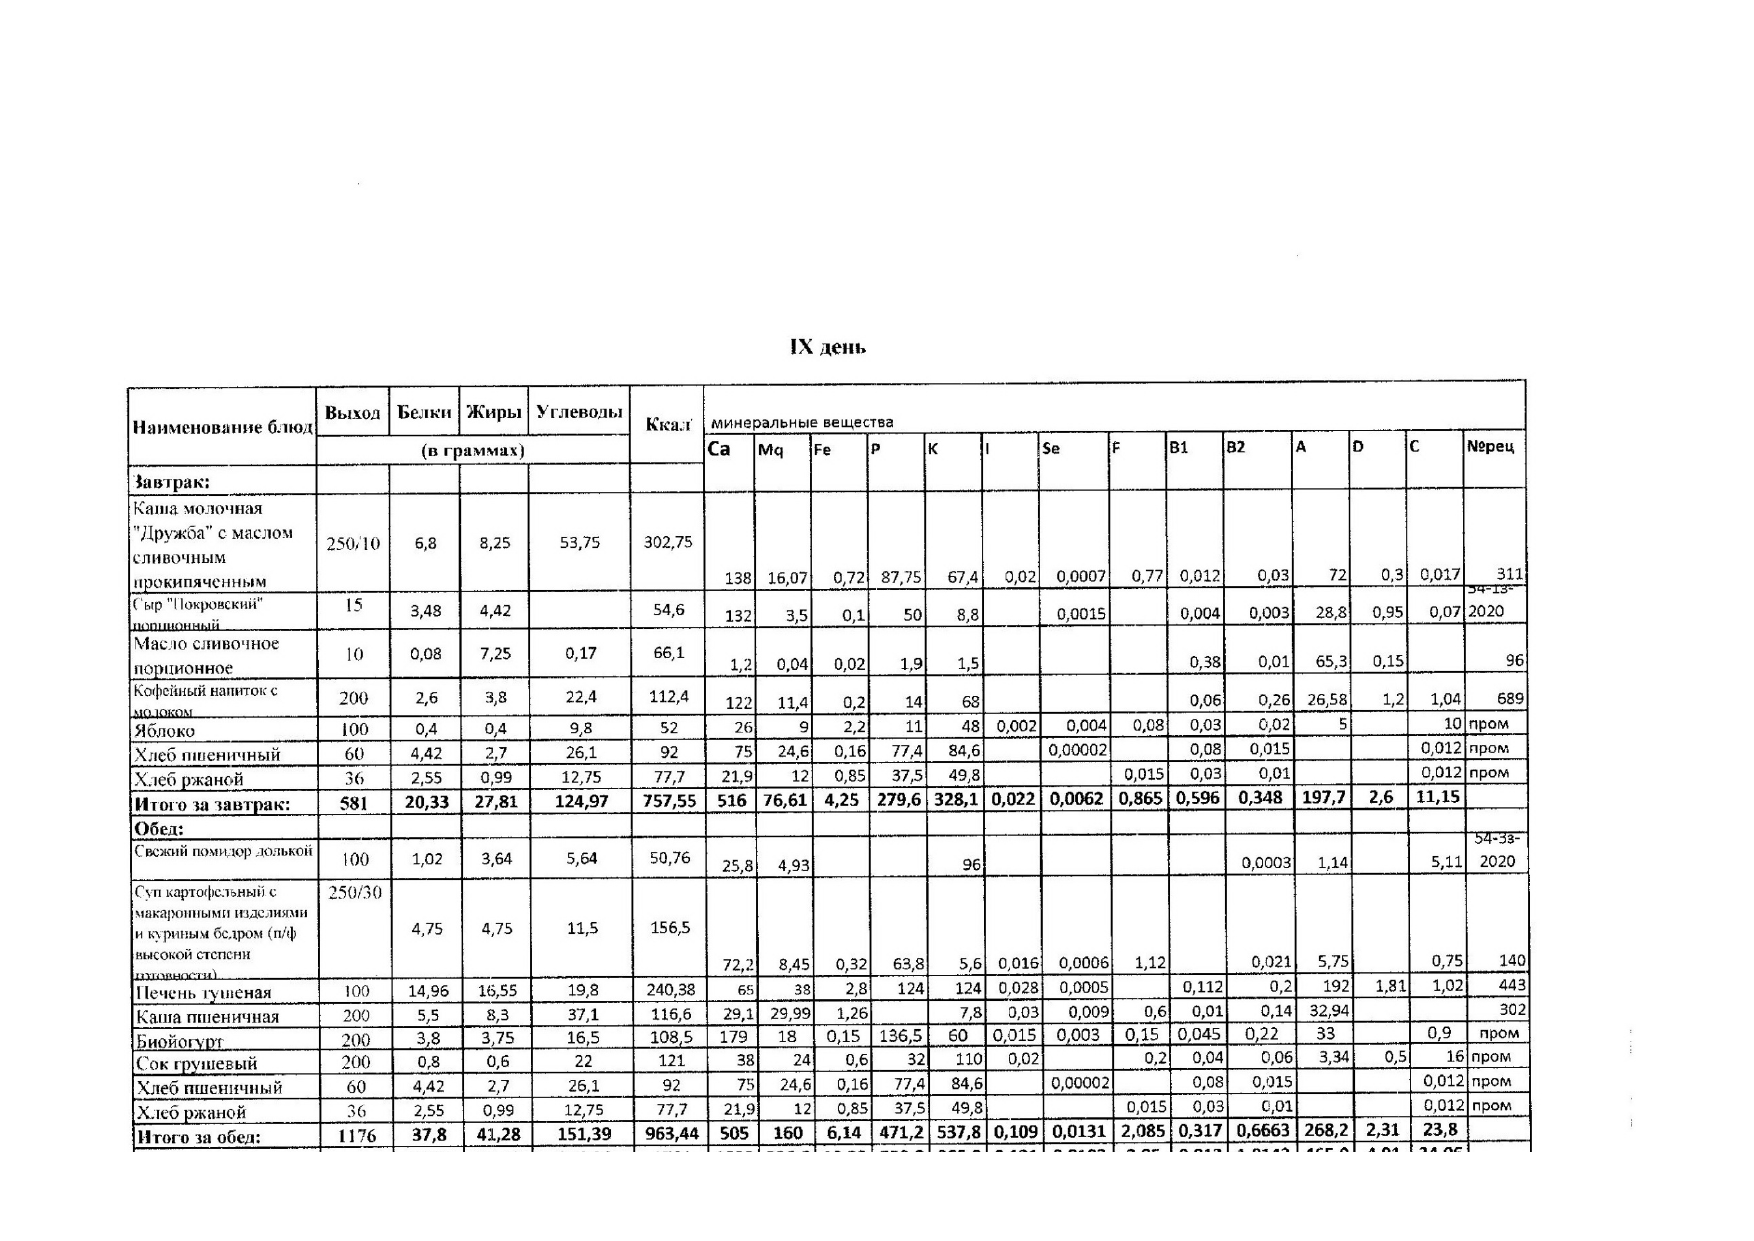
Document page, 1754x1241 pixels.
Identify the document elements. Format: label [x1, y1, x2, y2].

picture [118, 177, 1636, 1152]
